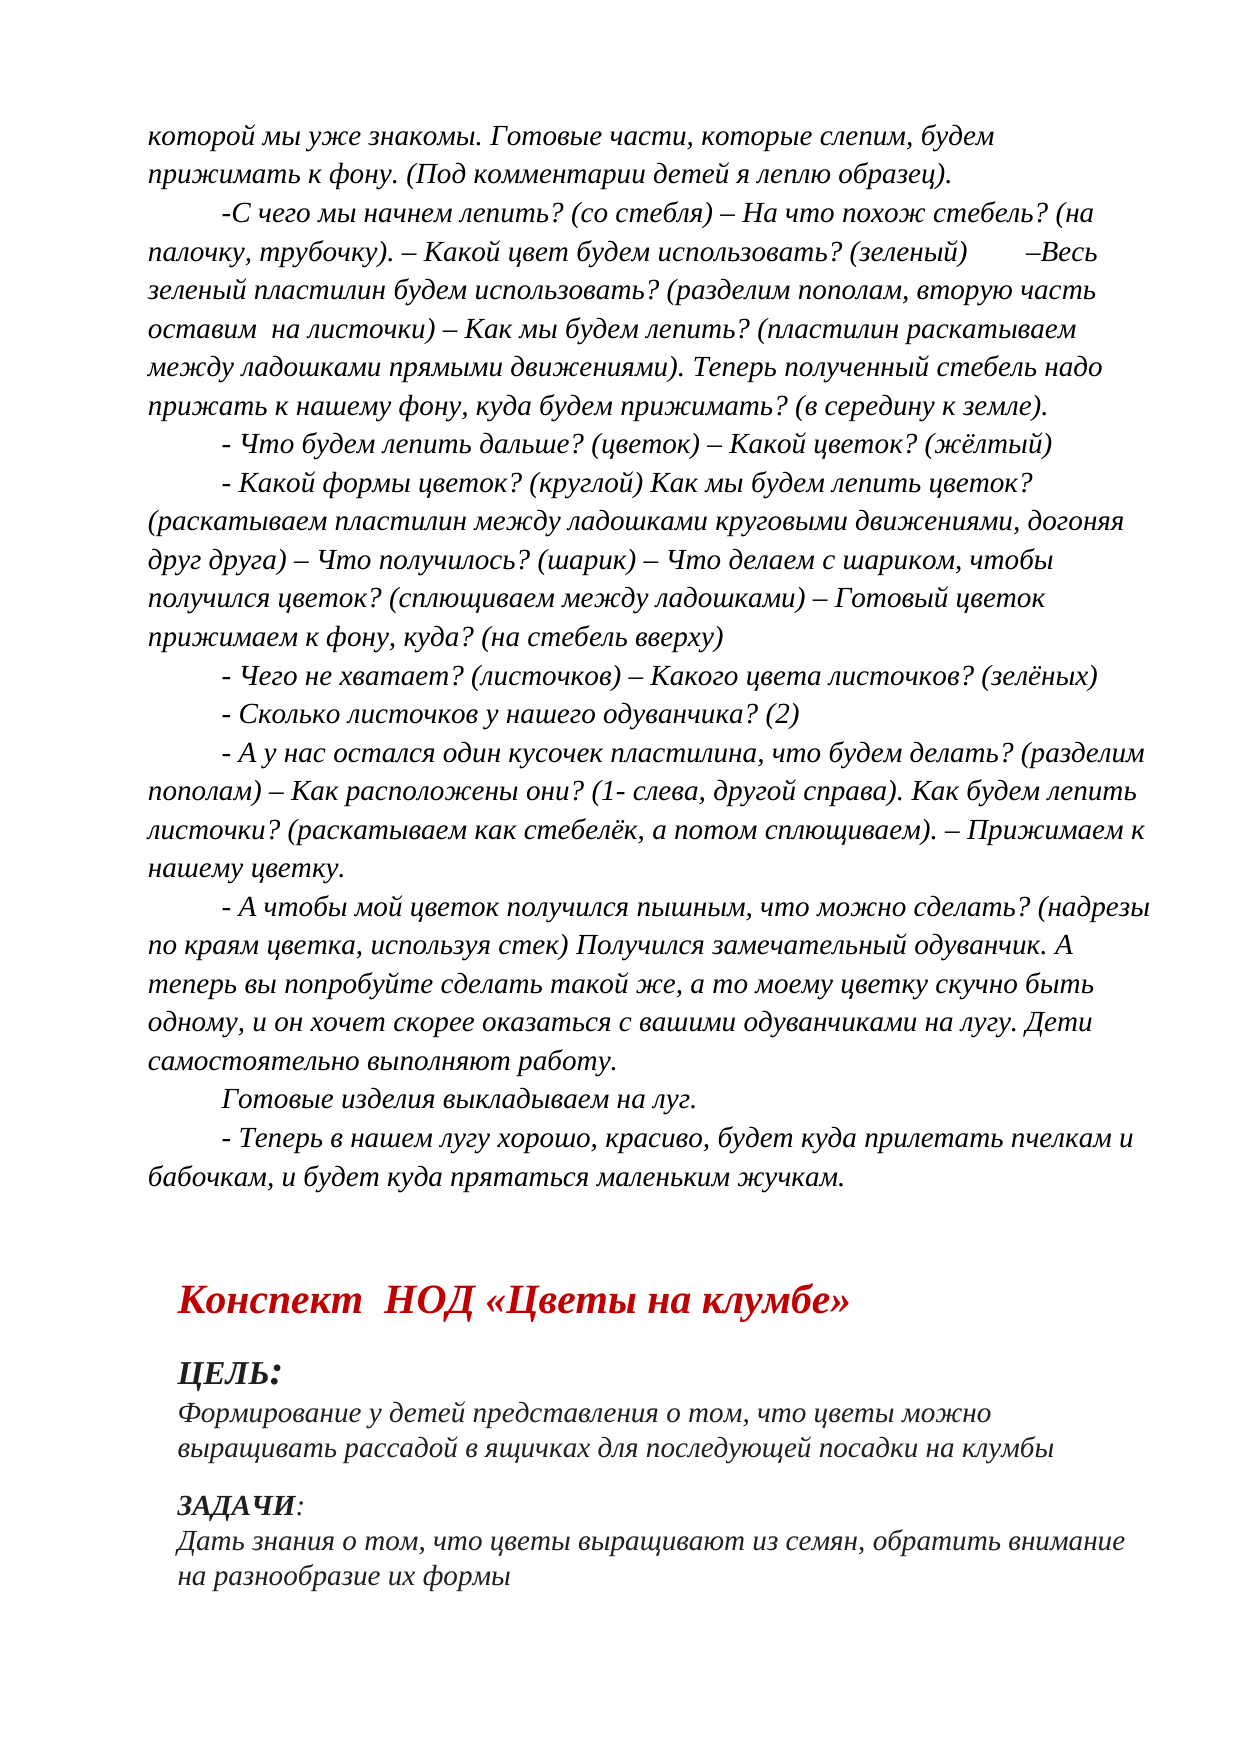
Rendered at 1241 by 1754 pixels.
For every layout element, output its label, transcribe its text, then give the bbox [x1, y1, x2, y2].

text Формирование у детей представления о том, что цветы можно выращивать рассадой в ящичках для последующей посадки на клумбы [177, 1394, 1152, 1464]
text ЦЕЛЬ: [177, 1346, 1152, 1394]
text -С чего мы начнем лепить? (со стебля) – На что похож стебель? (на палочку, трубочку). – Какой цвет будем использовать? (зеленый) –Весь зеленый пластилин будем использовать? (разделим пополам, вторую часть оставим на листочки) – Как мы будем лепить? (пластилин раскатываем между ладошками прямыми движениями). Теперь полученный стебель надо прижать к нашему фону, куда будем прижимать? (в середину к земле). [148, 195, 1152, 421]
text - Теперь в нашем лугу хорошо, красиво, будет куда прилетать пчелкам и бабочкам, и будет куда прятаться маленьким жучкам. [148, 1120, 1152, 1192]
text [148, 118, 1152, 190]
text - А у нас остался один кусочек пластилина, что будем делать? (разделим пополам) – Как расположены они? (1- слева, другой справа). Как будем лепить листочки? (раскатываем как стебелёк, а потом сплющиваем). – Прижимаем к нашему цветку. [148, 735, 1152, 884]
text Готовые изделия выкладываем на луг. [148, 1082, 1152, 1115]
text - Сколько листочков у нашего одуванчика? (2) [148, 696, 1152, 730]
text Конспект НОД «Цветы на клумбе» [177, 1274, 1152, 1322]
text - Что будем лепить дальше? (цветок) – Какой цветок? (жёлтый) [148, 426, 1152, 460]
text ЗАДАЧИ: [177, 1487, 1152, 1522]
text - Чего не хватает? (листочков) – Какого цвета листочков? (зелёных) [148, 658, 1152, 691]
text - А чтобы мой цветок получился пышным, что можно сделать? (надрезы по краям цветка, используя стек) Получился замечательный одуванчик. А теперь вы попробуйте сделать такой же, а то моему цветку скучно быть одному, и он хочет скорее оказаться с вашими одуванчиками на лугу. Дети самостоятельно выполняют работу. [148, 889, 1152, 1077]
text Дать знания о том, что цветы выращивают из семян, обратить внимание на разнообразие их формы [177, 1522, 1152, 1592]
text - Какой формы цветок? (круглой) Как мы будем лепить цветок? (раскатываем пластилин между ладошками круговыми движениями, догоняя друг друга) – Что получилось? (шарик) – Что делаем с шариком, чтобы получился цветок? (сплющиваем между ладошками) – Готовый цветок прижимаем к фону, куда? (на стебель вверху) [148, 465, 1152, 653]
